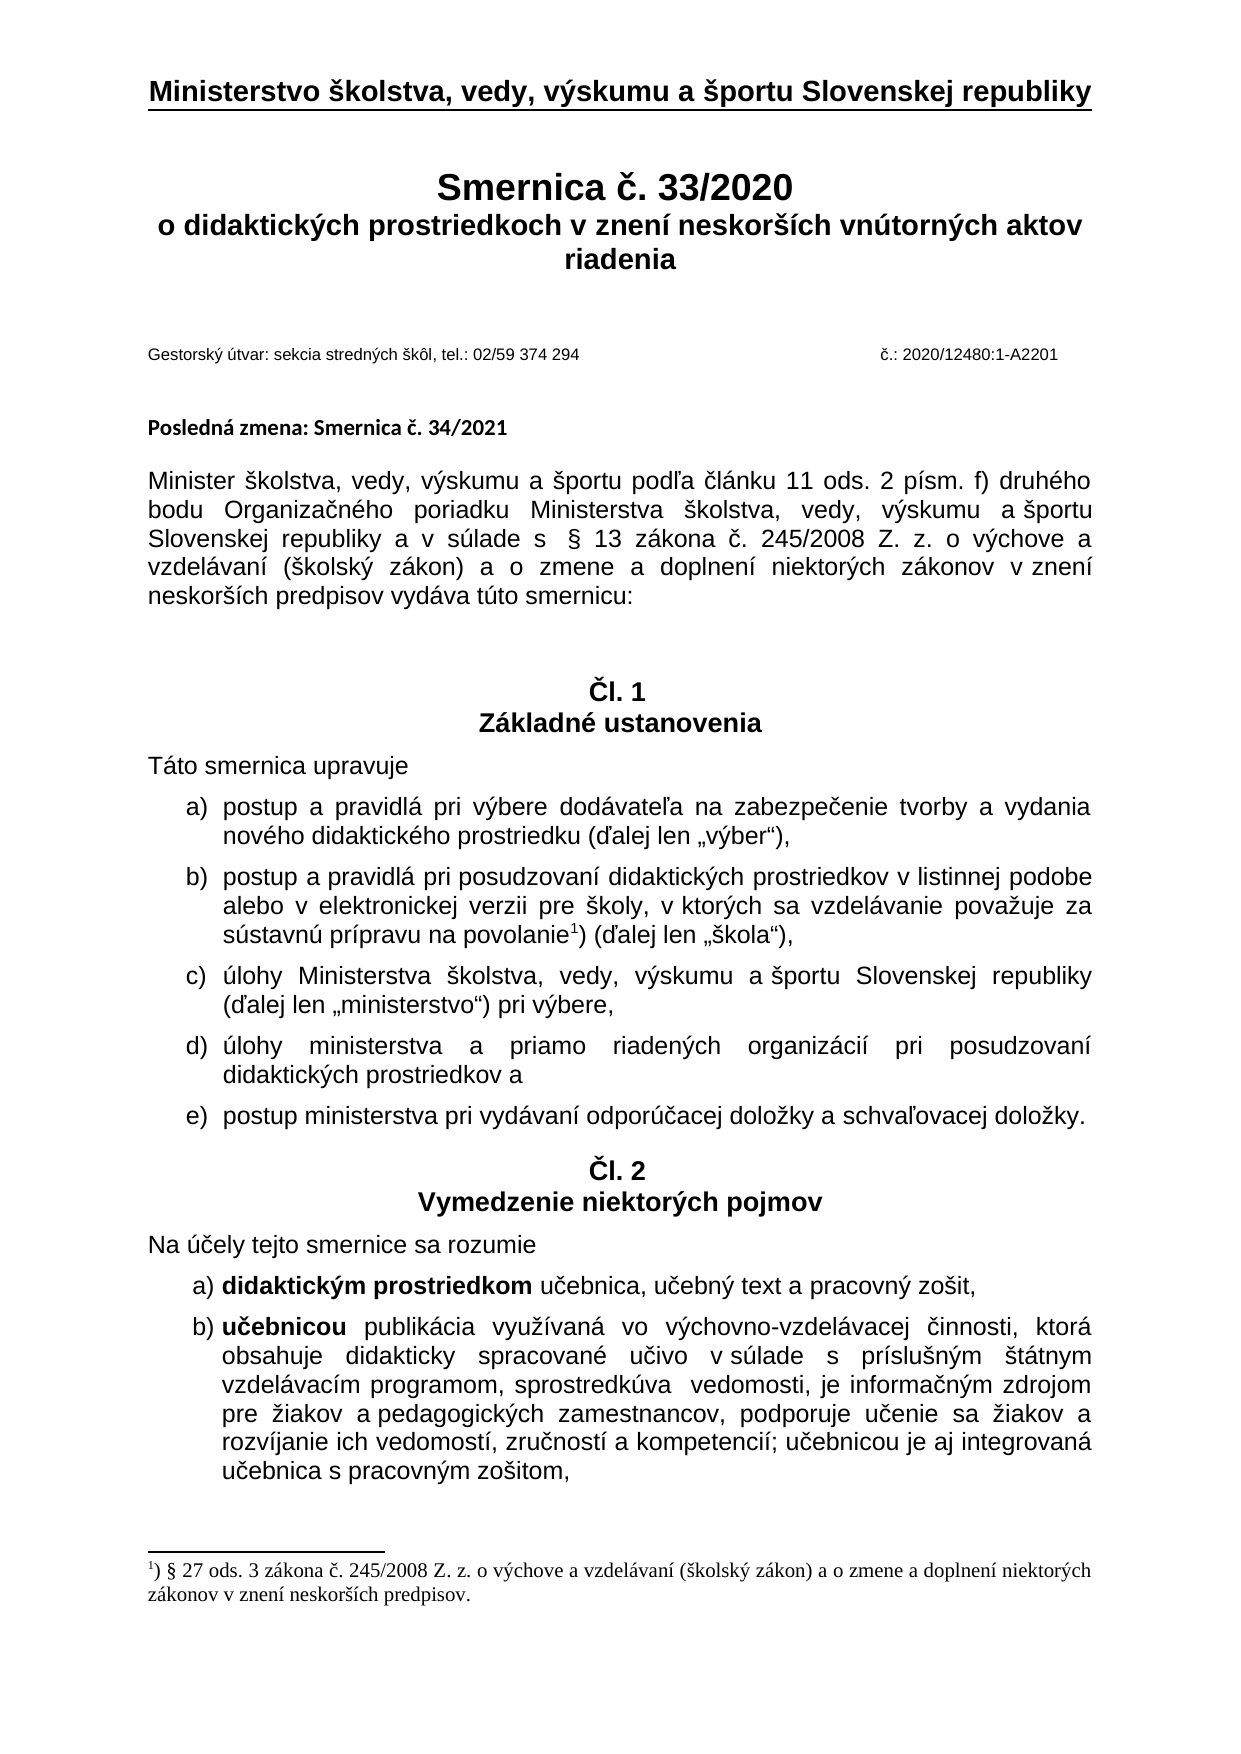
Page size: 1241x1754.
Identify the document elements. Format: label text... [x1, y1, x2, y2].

list postup a pravidlá pri posudzovaní didaktických prostriedkov v listinnej podobe alebo v elektronickej verzii pre školy, v ktorých sa vzdelávanie považuje za sústavnú prípravu na povolanie) (ďalej len „škola“), [186, 862, 1092, 949]
list učebnicou publikácia využívaná vo výchovno-vzdelávacej činnosti, ktorá obsahuje didakticky spracované učivo v súlade s príslušným štátnym vzdelávacím programom, sprostredkúva vedomosti, je informačným zdrojom pre žiakov a pedagogických zamestnancov, podporuje učenie sa žiakov a rozvíjanie ich vedomostí, zručností a kompetencií; učebnicou je aj integrovaná učebnica s pracovným zošitom, [192, 1312, 1092, 1485]
subtitle Základné ustanovenia [148, 676, 1092, 739]
text Gestorský útvar: sekcia stredných škôl, tel.: 02/59 374 294 č.: 2020/12480:1-A2201 [148, 345, 1092, 364]
list Táto smernica upravuje [148, 751, 1092, 780]
list Minister školstva, vedy, výskumu a športu podľa článku 11 ods. 2 písm. f) druhého bodu Organizačného poriadku Ministerstva školstva, vedy, výskumu a športu Slovenskej republiky a v súlade s § 13 zákona č. 245/2008 Z. z. o výchove a vzdelávaní (školský zákon) a o zmene a doplnení niektorých zákonov v znení neskorších predpisov vydáva túto smernicu: [148, 466, 1092, 610]
subtitle Vymedzenie niektorých pojmov [148, 1155, 1092, 1217]
subtitle Smernica č. 33/2020 o didaktických prostriedkoch v znení neskorších vnútorných aktov riadenia [148, 165, 1092, 275]
list Na účely tejto smernice sa rozumie [148, 1230, 1092, 1259]
text Posledná zmena: Smernica č. 34/2021 [148, 413, 1092, 441]
list didaktickým prostriedkom učebnica, učebný text a pracovný zošit, [192, 1271, 1092, 1300]
list úlohy Ministerstva školstva, vedy, výskumu a športu Slovenskej republiky (ďalej len „ministerstvo“) pri výbere, [186, 961, 1092, 1019]
list úlohy ministerstva a priamo riadených organizácií pri posudzovaní didaktických prostriedkov a [186, 1031, 1092, 1089]
list postup ministerstva pri vydávaní odporúčacej doložky a schvaľovacej doložky. [186, 1101, 1092, 1130]
list postup a pravidlá pri výbere dodávateľa na zabezpečenie tvorby a vydania nového didaktického prostriedku (ďalej len „výber“), [186, 792, 1092, 850]
